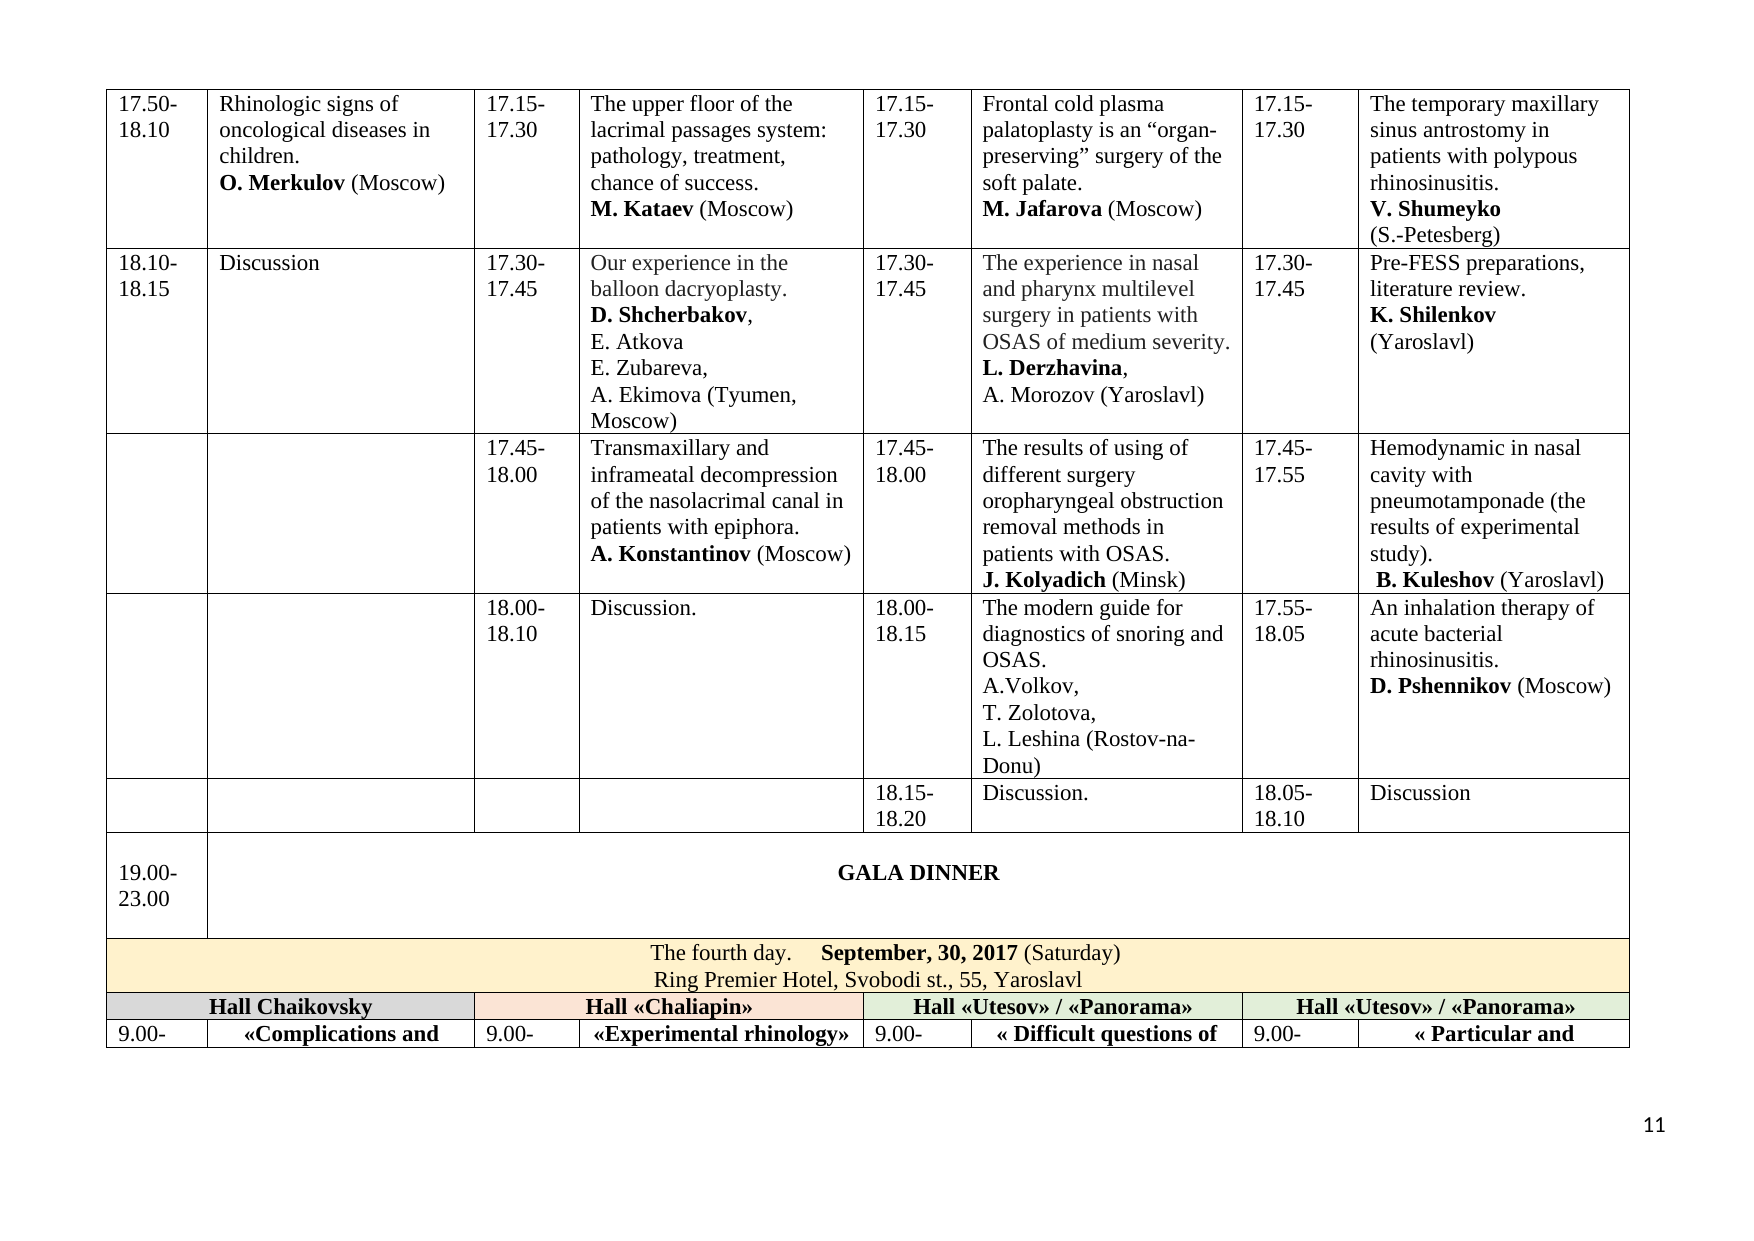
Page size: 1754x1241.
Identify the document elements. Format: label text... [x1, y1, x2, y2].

table_cell 17.45-17.55 [1243, 434, 1358, 592]
table_cell Discussion. [972, 779, 1242, 832]
table_cell The fourth day. September, 30, 2017 (Saturday) Ring Premier Hotel, Svobodi st., 55, Yaroslavl [107, 939, 1629, 992]
table_cell Hall «Utesov» / «Panorama» [864, 993, 1242, 1019]
table_cell Hall «Chaliapin» [475, 993, 863, 1019]
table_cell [208, 1020, 474, 1047]
table_cell [208, 594, 474, 778]
table_cell 9.00-10.00 [864, 1020, 971, 1047]
table_cell The upper floor of the lacrimal passages system: pathology, treatment, chance of success. М. Kataev (Moscow) [580, 90, 863, 248]
table_cell 17.45-18.00 [475, 434, 579, 592]
table_cell [580, 779, 863, 832]
table_cell 17.55-18.05 [1243, 594, 1358, 778]
table_cell 17.30-17.45 [864, 249, 971, 433]
table_cell 17.30-17.45 [475, 249, 579, 433]
table_cell Discussion [208, 249, 474, 433]
table_cell [475, 779, 579, 832]
table_cell The results of using of different surgery oropharyngeal obstruction removal methods in patients with OSAS. J. Kolyadich (Minsk) [972, 434, 1242, 592]
table_cell [208, 779, 474, 832]
table_cell The experience in nasal and pharynx multilevel surgery in patients with OSAS of medium severity. L. Derzhavina, А. Morozov (Yaroslavl) [972, 249, 1242, 433]
table_cell Discussion [1359, 779, 1629, 832]
table_cell 18.10-18.15 [107, 249, 207, 433]
table_cell 17.30-17.45 [1243, 249, 1358, 433]
table_cell Discussion. [580, 594, 863, 778]
table_cell [107, 594, 207, 778]
table_cell 9.00-11.00 [107, 1020, 207, 1047]
table_cell [208, 434, 474, 592]
table_cell 18.00-18.10 [475, 594, 579, 778]
table_cell 9.00-10.40 [475, 1020, 579, 1047]
table_cell 17.50-18.10 [107, 90, 207, 248]
table_cell Transmaxillary and inframeatal decompression of the nasolacrimal canal in patients with epiphora. А. Konstantinov (Moscow) [580, 434, 863, 592]
table_cell Hemodynamic in nasal cavity with pneumotamponade (the results of experimental study). B. Kuleshov (Yaroslavl) [1359, 434, 1629, 592]
table_cell Pre-FESS preparations, literature review. K. Shilenkov (Yaroslavl) [1359, 249, 1629, 433]
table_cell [972, 1020, 1242, 1047]
table_cell 17.15-17.30 [1243, 90, 1358, 248]
table_cell Gala dinner [208, 833, 1629, 938]
table_cell The temporary maxillary sinus antrostomy in patients with polypous rhinosinusitis. V. Shumeyko (S.-Petesberg) [1359, 90, 1629, 248]
table_cell 18.05-18.10 [1243, 779, 1358, 832]
table_cell Rhinologic signs of oncological diseases in children. О. Merkulov (Moscow) [208, 90, 474, 248]
table_cell The modern guide for diagnostics of snoring and OSAS. А.Volkov, T. Zolotova, L. Leshina (Rostov-na-Donu) [972, 594, 1242, 778]
table_cell 19.00-23.00 [107, 833, 207, 938]
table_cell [580, 1020, 863, 1047]
table_cell 17.45-18.00 [864, 434, 971, 592]
table_cell An inhalation therapy of acute bacterial rhinosinusitis. D. Pshennikov (Moscow) [1359, 594, 1629, 778]
table_cell Frontal cold plasma palatoplasty is an “organ-preserving” surgery of the soft palate. М. Jafarova (Moscow) [972, 90, 1242, 248]
table_cell 9.00-11.00 [1243, 1020, 1358, 1047]
table_cell [107, 779, 207, 832]
table_cell 17.15-17.30 [864, 90, 971, 248]
table_cell 18.00-18.15 [864, 594, 971, 778]
table_cell Hall Chaikovsky [107, 993, 474, 1019]
table_cell 18.15-18.20 [864, 779, 971, 832]
table_cell [107, 434, 207, 592]
table_cell Our experience in the balloon dacryoplasty. D. Shcherbakov, Е. Atkova Е. Zubareva, А. Ekimova (Tyumen, Moscow) [580, 249, 863, 433]
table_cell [1359, 1020, 1629, 1047]
table_cell 17.15-17.30 [475, 90, 579, 248]
table_cell Hall «Utesov» / «Panorama» [1243, 993, 1629, 1019]
